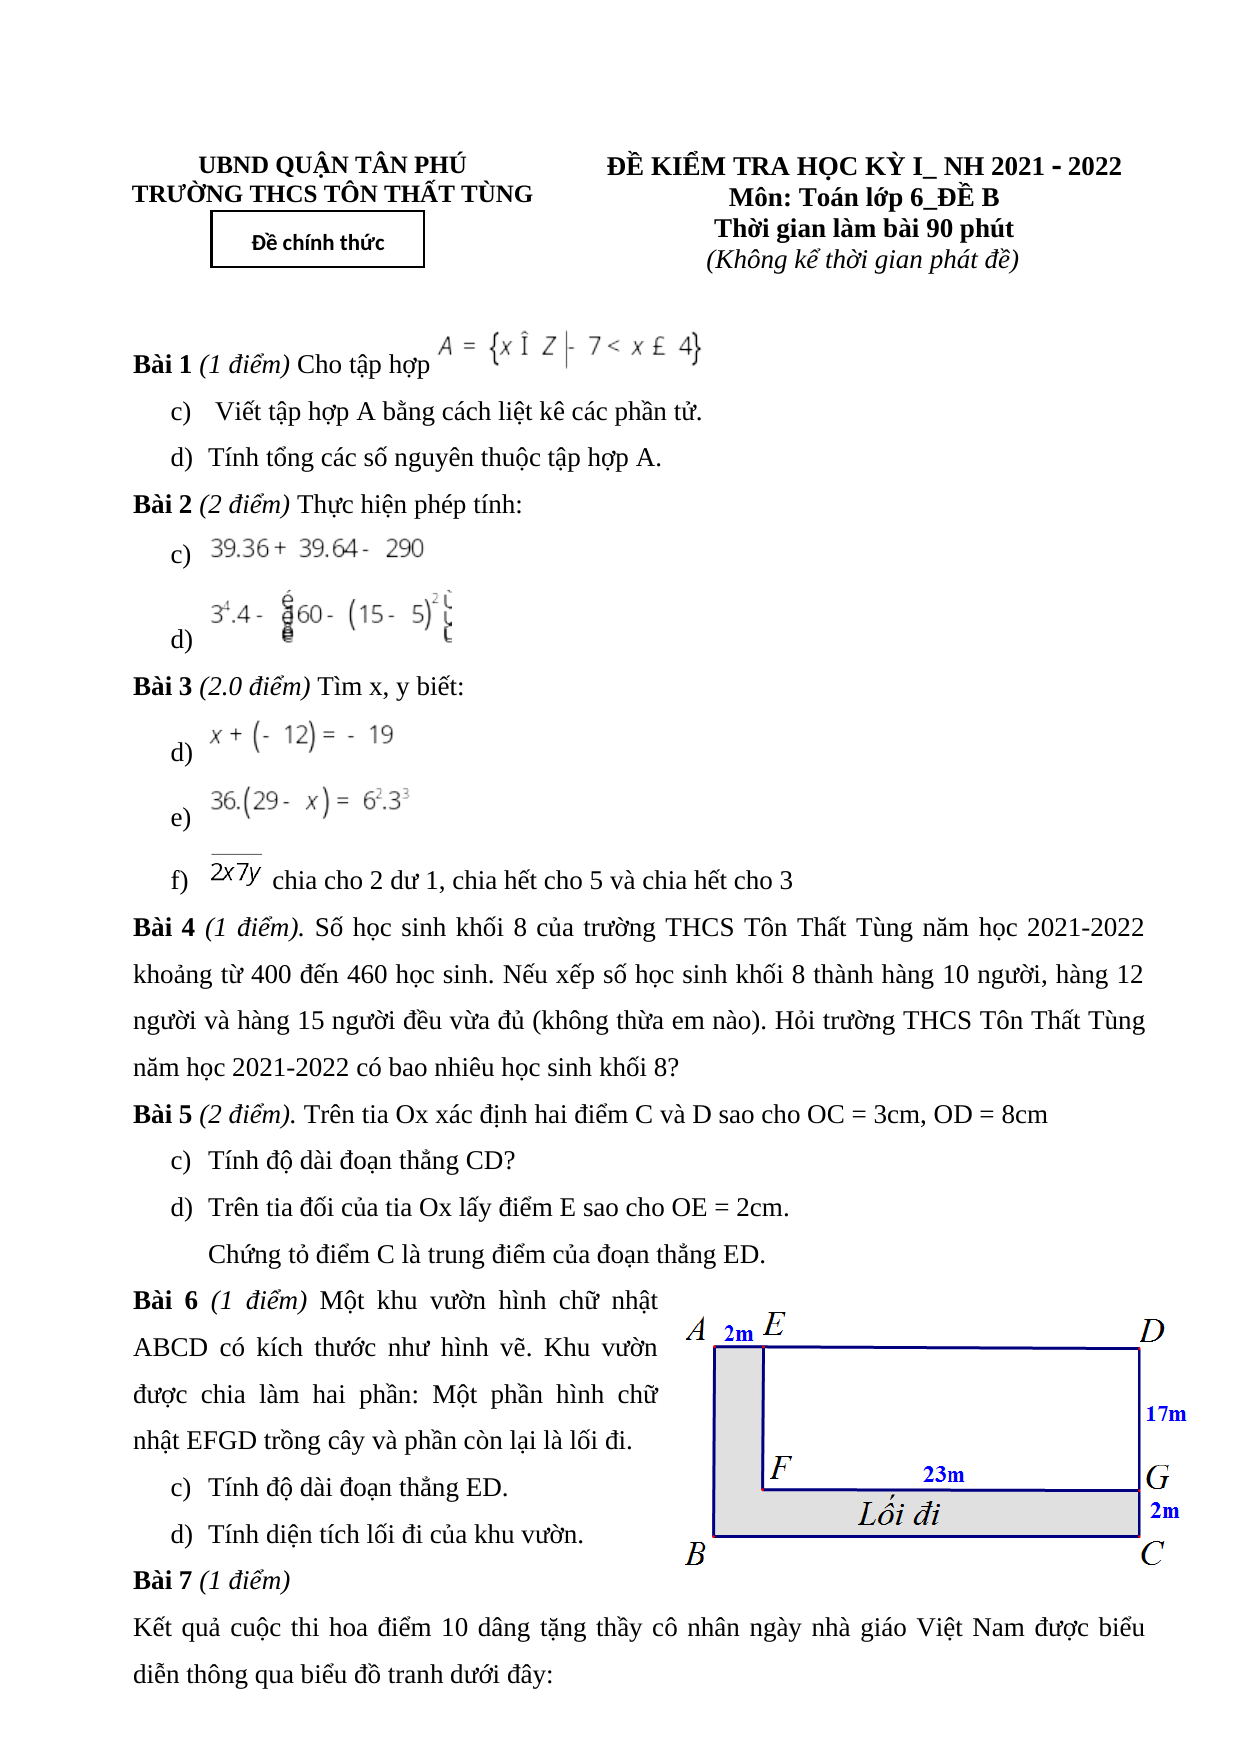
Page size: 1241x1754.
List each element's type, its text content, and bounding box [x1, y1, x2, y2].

text Bài 4 (1 điểm). Số học sinh khối 8 của trường THCS Tôn Thất Tùng năm học 2021-2022 khoảng từ 400 đến 460 học sinh. Nếu xếp số học sinh khối 8 thành hàng 10 người, hàng 12 người và hàng 15 người đều vừa đủ (không thừa em nào). Hỏi trường THCS Tôn Thất Tùng năm học 2021-2022 có bao nhiêu học sinh khối 8? [133, 911, 1146, 1082]
text Bài 2 (2 điểm) Thực hiện phép tính: [77, 488, 1146, 519]
list Tính độ dài đoạn thẳng ED. [170, 1471, 676, 1502]
text Bài 5 (2 điểm). Trên tia Ox xác định hai điểm C và D sao cho OC = 3cm, OD = 8cm [133, 1098, 1146, 1129]
list Viết tập hợp A bằng cách liệt kê các phần tử. [170, 394, 1146, 426]
table_header UBND QUẬN TÂN PHÚ TRƯỜNG THCS TÔN THẤT TÙNG [74, 150, 591, 275]
list Chứng tỏ điểm C là trung điểm của đoạn thẳng ED. [208, 1238, 1146, 1269]
list Tính diện tích lối đi của khu vườn. [170, 1518, 676, 1549]
text Kết quả cuộc thi hoa điểm 10 dâng tặng thầy cô nhân ngày nhà giáo Việt Nam được biểu diễn thông qua biểu đồ tranh dưới đây: [133, 1611, 1146, 1689]
text Bài 7 (1 điểm) [133, 1564, 1146, 1596]
list chia cho 2 dư 1, chia hết cho 5 và chia hết cho 3 [170, 848, 1146, 896]
text Bài 3 (2.0 điểm) Tìm x, y biết: [77, 670, 1146, 701]
list Trên tia đối của tia Ox lấy điểm E sao cho OE = 2cm. [170, 1191, 1146, 1222]
picture [676, 1295, 1192, 1577]
table_header ĐỀ KIỂM TRA HỌC KỲ I_ NH 2021 2022 Môn: Toán lớp 6_ĐỀ B Thời gian làm bài 90 phút (Không kể thời gian phát đề) [591, 150, 1137, 275]
list Tính độ dài đoạn thẳng CD? [170, 1144, 1146, 1176]
text Bài 1 (1 điểm) Cho tập hợp [77, 325, 1146, 379]
text Bài 6 (1 điểm) Một khu vườn hình chữ nhật ABCD có kích thước như hình vẽ. Khu vườn được chia làm hai phần: Một phần hình chữ nhật EFGD trồng cây và phần còn lại là lối đi. [133, 1284, 1146, 1456]
list Tính tổng các số nguyên thuộc tập hợp A. [170, 441, 1146, 472]
